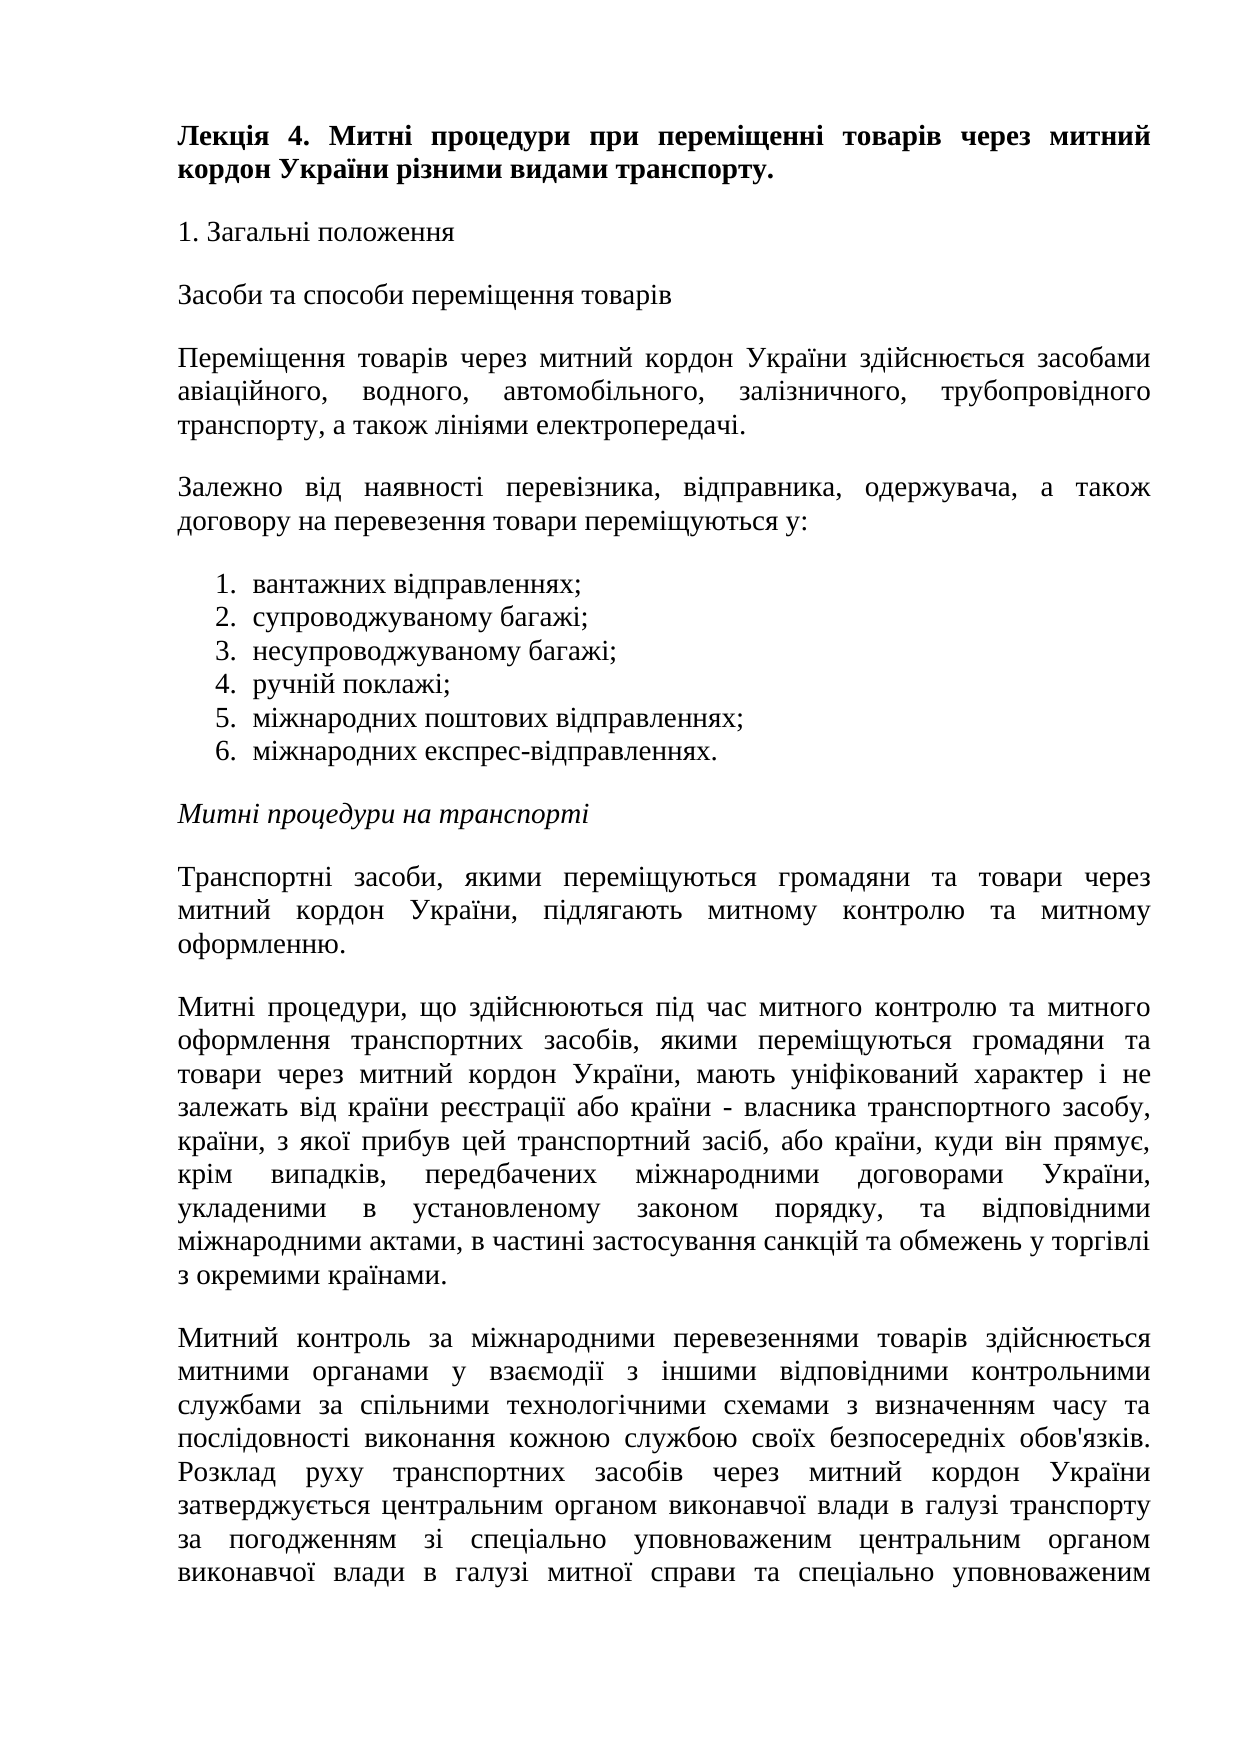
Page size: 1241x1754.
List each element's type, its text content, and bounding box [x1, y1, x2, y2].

text Залежно від наявності перевізника, відправника, одержувача, а також договору на перевезення товари переміщуються у: [177, 469, 1152, 537]
list ручній поклажі; [215, 666, 1152, 700]
list міжнародних експрес-відправленнях. [215, 733, 1152, 767]
text Митні процедури, що здійснюються під час митного контролю та митного оформлення транспортних засобів, якими переміщуються громадяни та товари через митний кордон України, мають уніфікований характер і не залежать від країни реєстрації або країни - власника транспортного засобу, країни, з якої прибув цей транспортний засіб, або країни, куди він прямує, крім випадків, передбачених міжнародними договорами України, укладеними в установленому законом порядку, та відповідними міжнародними актами, в частині застосування санкцій та обмежень у торгівлі з окремими країнами. [177, 989, 1152, 1291]
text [177, 1320, 1152, 1588]
list вантажних відправленнях; [215, 566, 1152, 599]
list міжнародних поштових відправленнях; [215, 700, 1152, 733]
list несупроводжуваному багажі; [215, 633, 1152, 666]
text Митні процедури на транспорті [177, 796, 1152, 830]
text Засоби та способи переміщення товарів [177, 277, 1152, 311]
text Лекція 4. Митні процедури при переміщенні товарів через митний кордон України різними видами транспорту. [177, 118, 1152, 185]
text 1. Загальні положення [177, 214, 1152, 248]
text Переміщення товарів через митний кордон України здійснюється засобами авіаційного, водного, автомобільного, залізничного, трубопровідного транспорту, а також лініями електропередачі. [177, 340, 1152, 440]
list супроводжуваному багажі; [215, 599, 1152, 633]
text Транспортні засоби, якими переміщуються громадяни та товари через митний кордон України, підлягають митному контролю та митному оформленню. [177, 859, 1152, 959]
